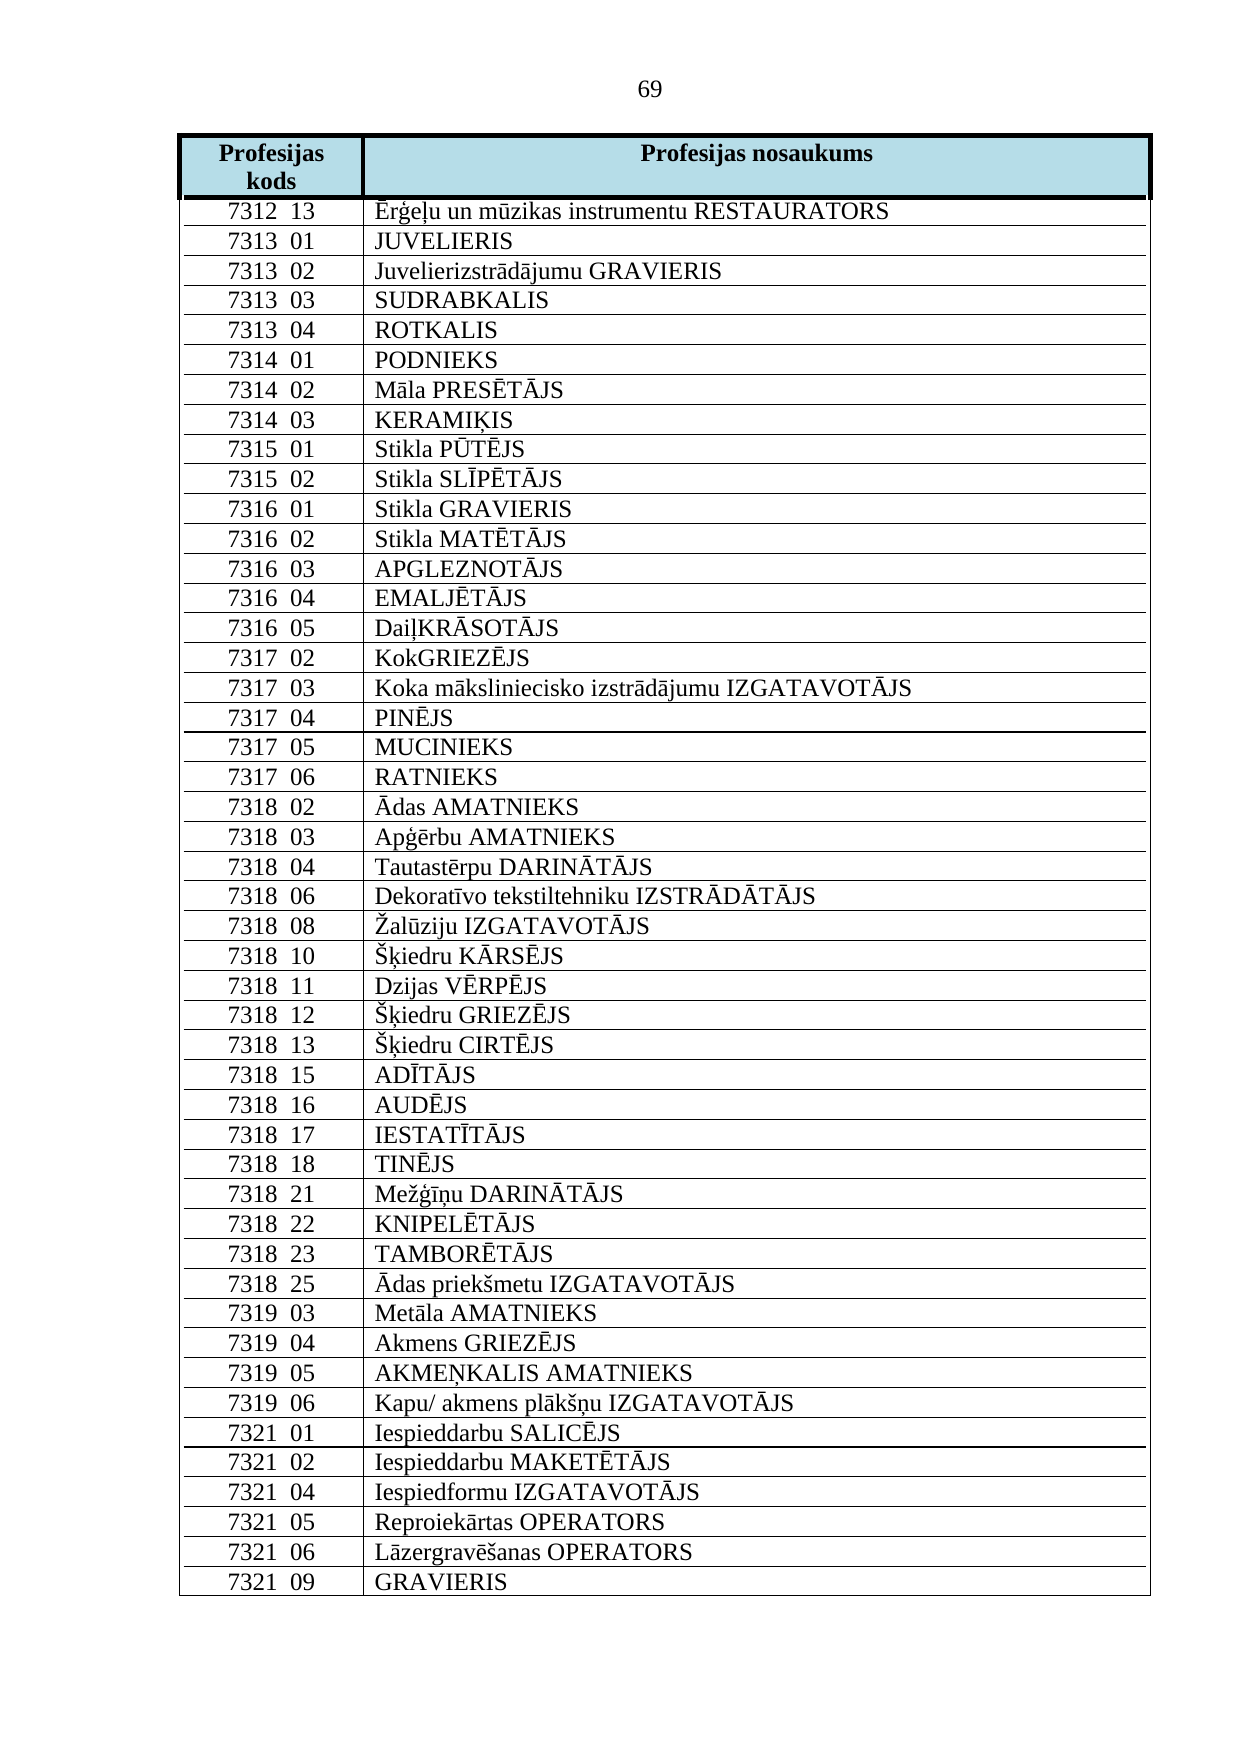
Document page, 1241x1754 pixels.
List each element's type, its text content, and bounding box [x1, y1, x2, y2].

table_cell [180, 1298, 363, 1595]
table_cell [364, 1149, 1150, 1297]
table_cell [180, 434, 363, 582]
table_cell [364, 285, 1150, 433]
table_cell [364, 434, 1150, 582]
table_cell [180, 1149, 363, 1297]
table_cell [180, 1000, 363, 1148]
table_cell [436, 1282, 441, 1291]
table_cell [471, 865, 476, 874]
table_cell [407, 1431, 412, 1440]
table_header Profesijas kods [182, 138, 361, 195]
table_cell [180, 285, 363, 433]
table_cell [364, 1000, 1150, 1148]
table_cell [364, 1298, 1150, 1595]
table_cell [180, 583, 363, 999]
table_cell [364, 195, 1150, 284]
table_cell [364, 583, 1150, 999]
table_header Profesijas nosaukums [365, 138, 1148, 195]
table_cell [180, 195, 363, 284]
